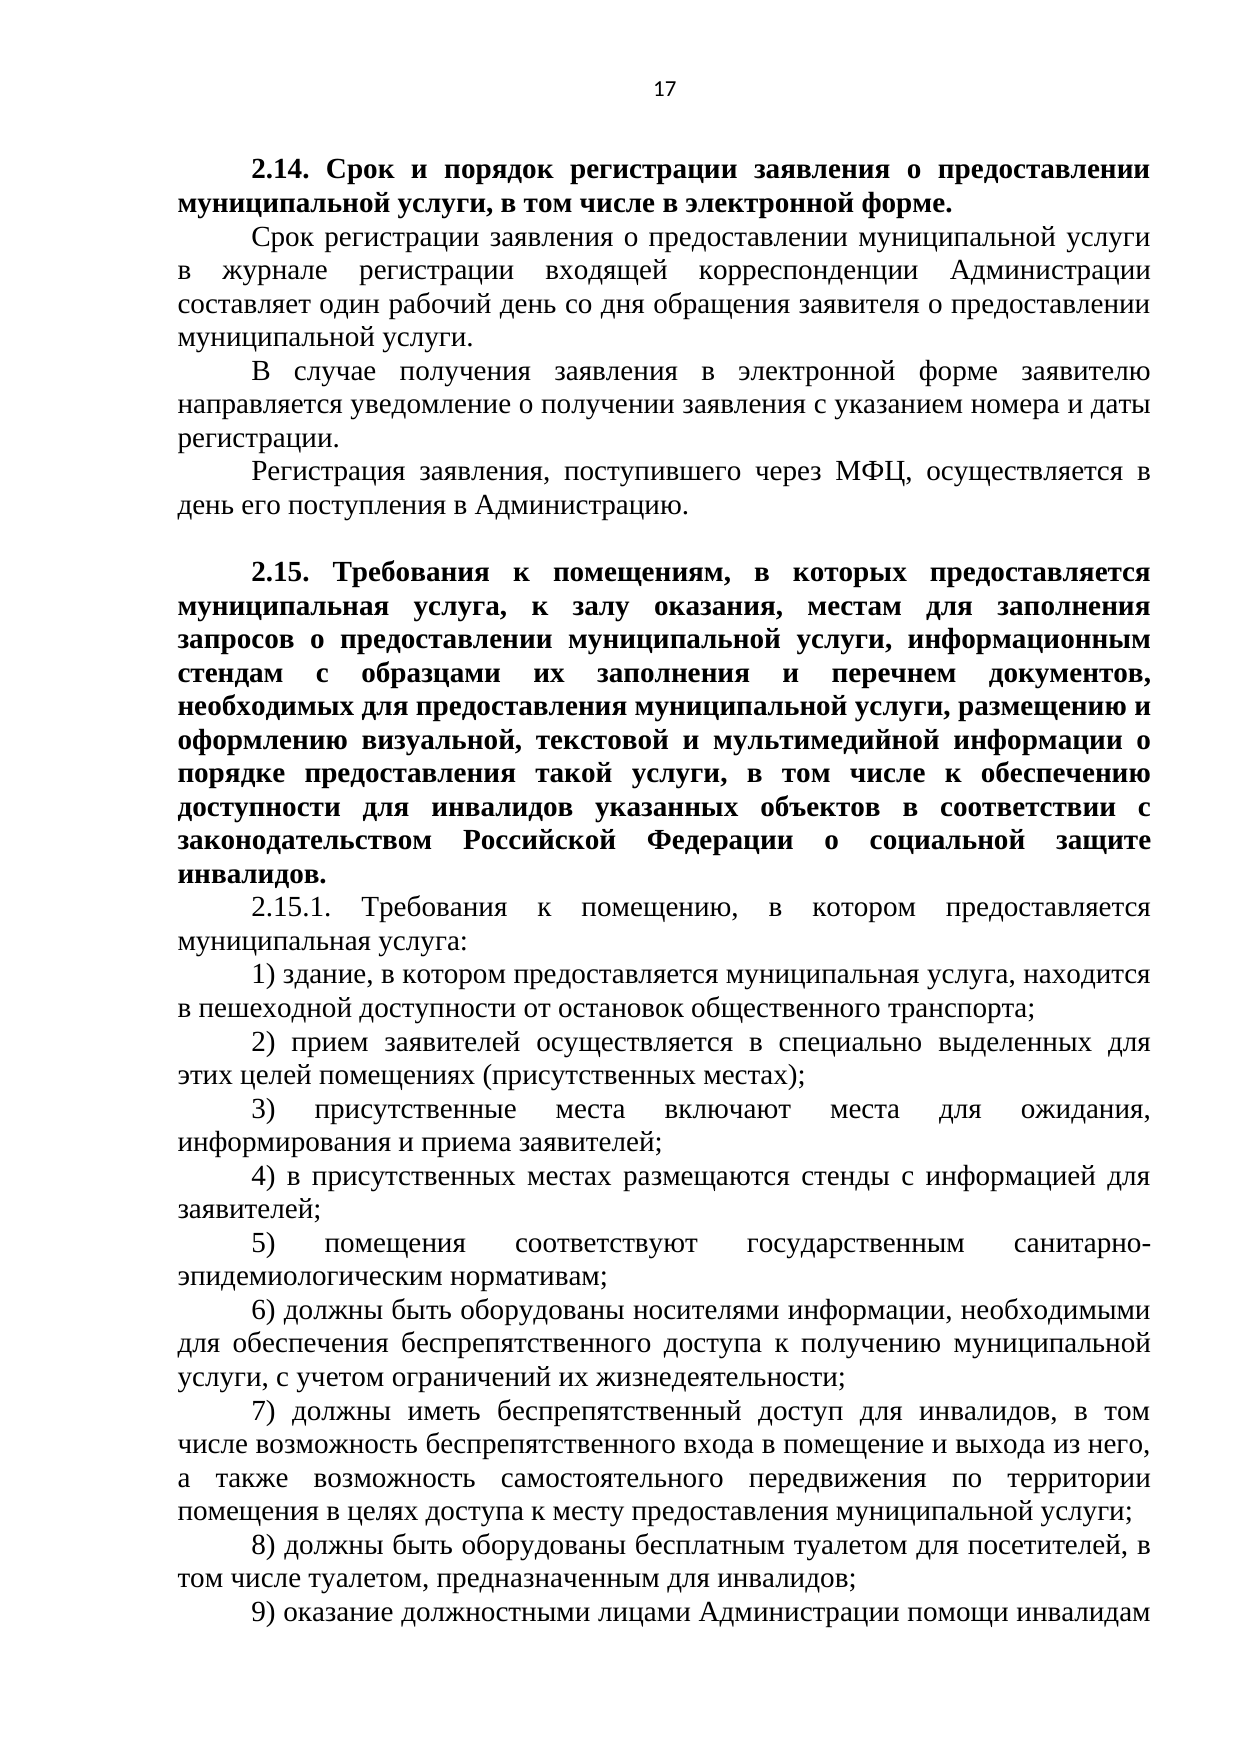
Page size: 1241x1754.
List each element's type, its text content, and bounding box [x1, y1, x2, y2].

text 2.15. Требования к помещениям, в которых предоставляется муниципальная услуга, к залу оказания, местам для заполнения запросов о предоставлении муниципальной услуги, информационным стендам с образцами их заполнения и перечнем документов, необходимых для предоставления муниципальной услуги, размещению и оформлению визуальной, текстовой и мультимедийной информации о порядке предоставления такой услуги, в том числе к обеспечению доступности для инвалидов указанных объектов в соответствии с законодательством Российской Федерации о социальной защите инвалидов. [177, 554, 1152, 889]
text 2) прием заявителей осуществляется в специально выделенных для этих целей помещениях (присутственных местах); [177, 1024, 1152, 1091]
text 5) помещения соответствуют государственным санитарно-эпидемиологическим нормативам; [177, 1225, 1152, 1292]
text 7) должны иметь беспрепятственный доступ для инвалидов, в том числе возможность беспрепятственного входа в помещение и выхода из него, а также возможность самостоятельного передвижения по территории помещения в целях доступа к месту предоставления муниципальной услуги; [177, 1393, 1152, 1527]
text 6) должны быть оборудованы носителями информации, необходимыми для обеспечения беспрепятственного доступа к получению муниципальной услуги, с учетом ограничений их жизнедеятельности; [177, 1292, 1152, 1393]
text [177, 1594, 1152, 1627]
text 3) присутственные места включают места для ожидания, информирования и приема заявителей; [177, 1091, 1152, 1158]
text Срок регистрации заявления о предоставлении муниципальной услуги в журнале регистрации входящей корреспонденции Администрации составляет один рабочий день со дня обращения заявителя о предоставлении муниципальной услуги. [177, 219, 1152, 353]
text Регистрация заявления, поступившего через МФЦ, осуществляется в день его поступления в Администрацию. [177, 453, 1152, 521]
text 2.15.1. Требования к помещению, в котором предоставляется муниципальная услуга: [177, 889, 1152, 957]
text В случае получения заявления в электронной форме заявителю направляется уведомление о получении заявления с указанием номера и даты регистрации. [177, 353, 1152, 453]
text 8) должны быть оборудованы бесплатным туалетом для посетителей, в том числе туалетом, предназначенным для инвалидов; [177, 1527, 1152, 1594]
text 2.14. Срок и порядок регистрации заявления о предоставлении муниципальной услуги, в том числе в электронной форме. [177, 152, 1152, 219]
text 4) в присутственных местах размещаются стенды с информацией для заявителей; [177, 1158, 1152, 1225]
text 1) здание, в котором предоставляется муниципальная услуга, находится в пешеходной доступности от остановок общественного транспорта; [177, 957, 1152, 1024]
